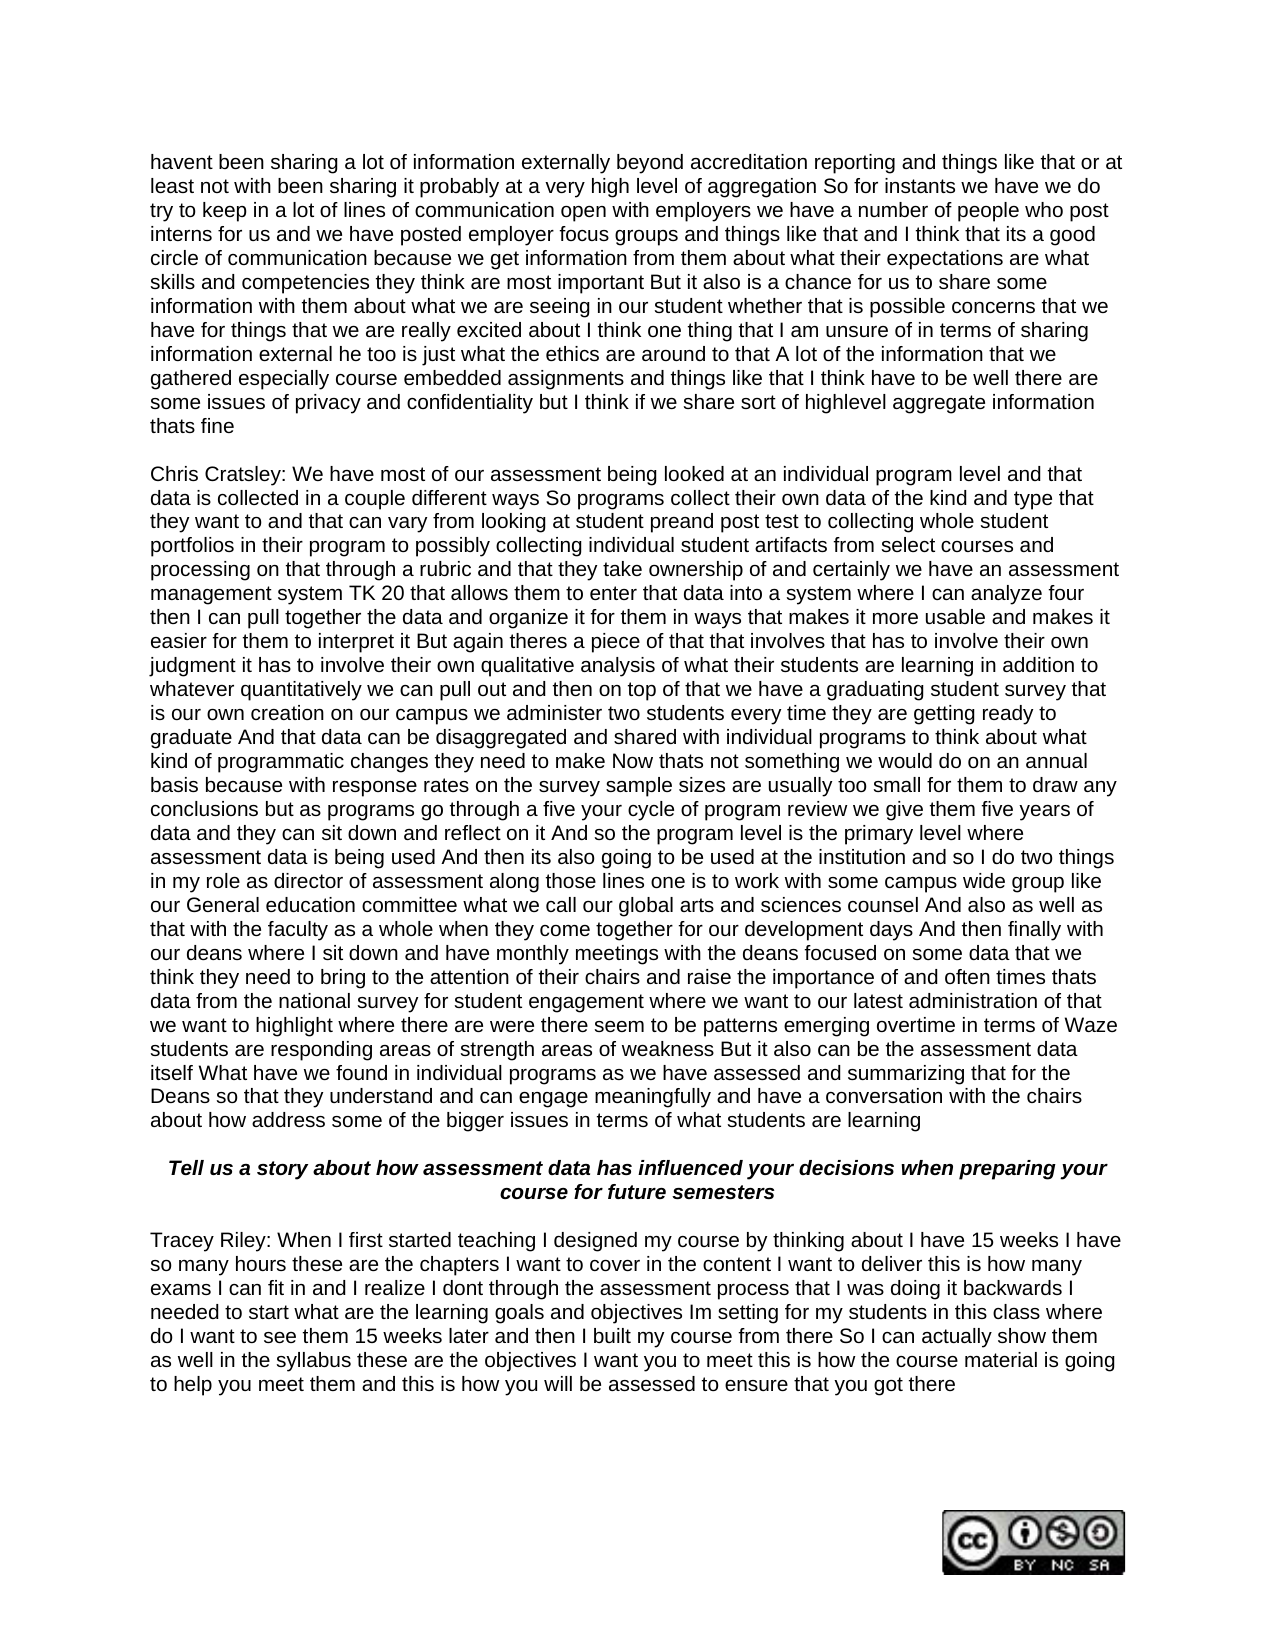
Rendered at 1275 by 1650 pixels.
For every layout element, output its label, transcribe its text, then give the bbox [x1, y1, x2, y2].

text Tell us a story about how assessment data has influenced your decisions when preparing your course for future semesters [150, 1156, 1125, 1204]
text Tracey Riley: When I first started teaching I designed my course by thinking about I have 15 weeks I have so many hours these are the chapters I want to cover in the content I want to deliver this is how many exams I can fit in and I realize I dont through the assessment process that I was doing it backwards I needed to start what are the learning goals and objectives Im setting for my students in this class where do I want to see them 15 weeks later and then I built my course from there So I can actually show them as well in the syllabus these are the objectives I want you to meet this is how the course material is going to help you meet them and this is how you will be assessed to ensure that you got there [150, 1204, 1125, 1396]
picture [942, 1510, 1125, 1575]
